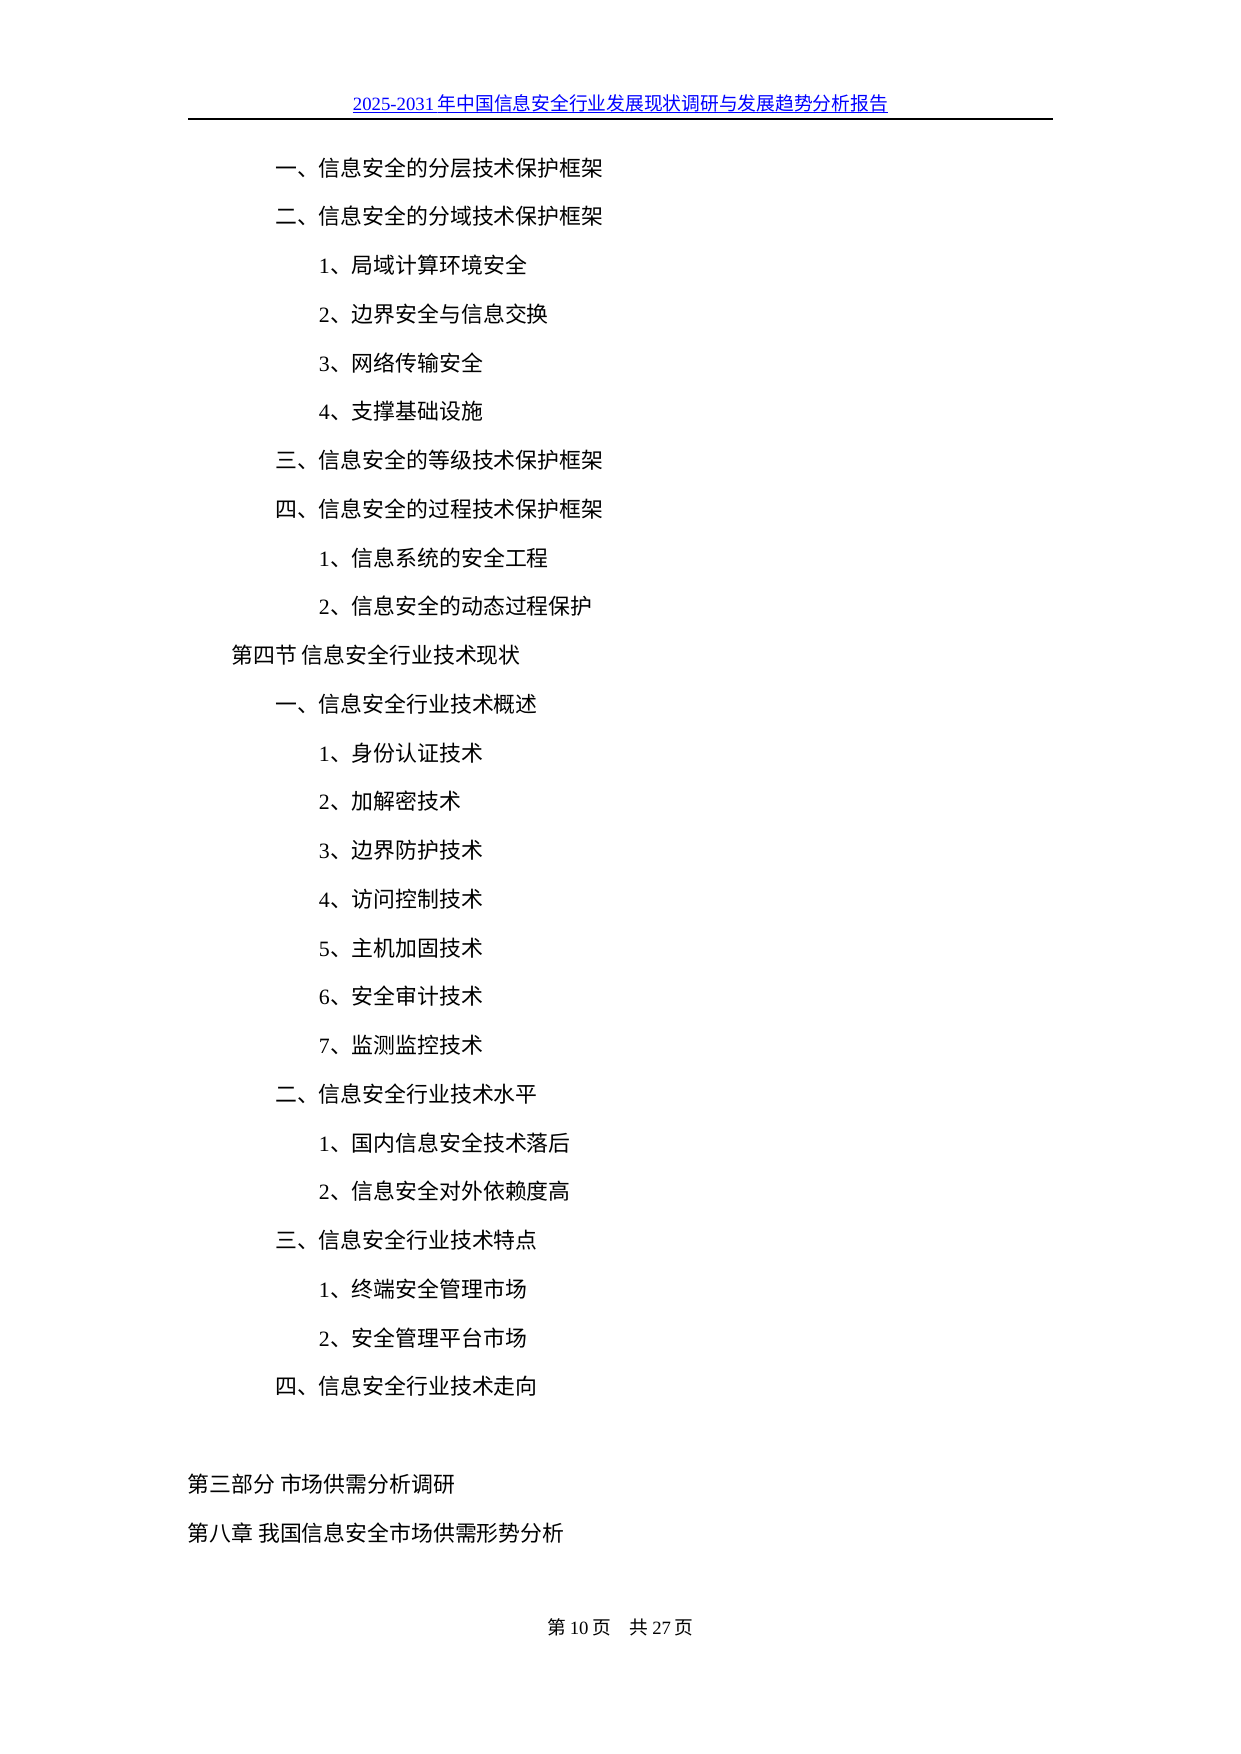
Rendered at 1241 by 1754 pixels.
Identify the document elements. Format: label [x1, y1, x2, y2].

text [187, 150, 1053, 1548]
